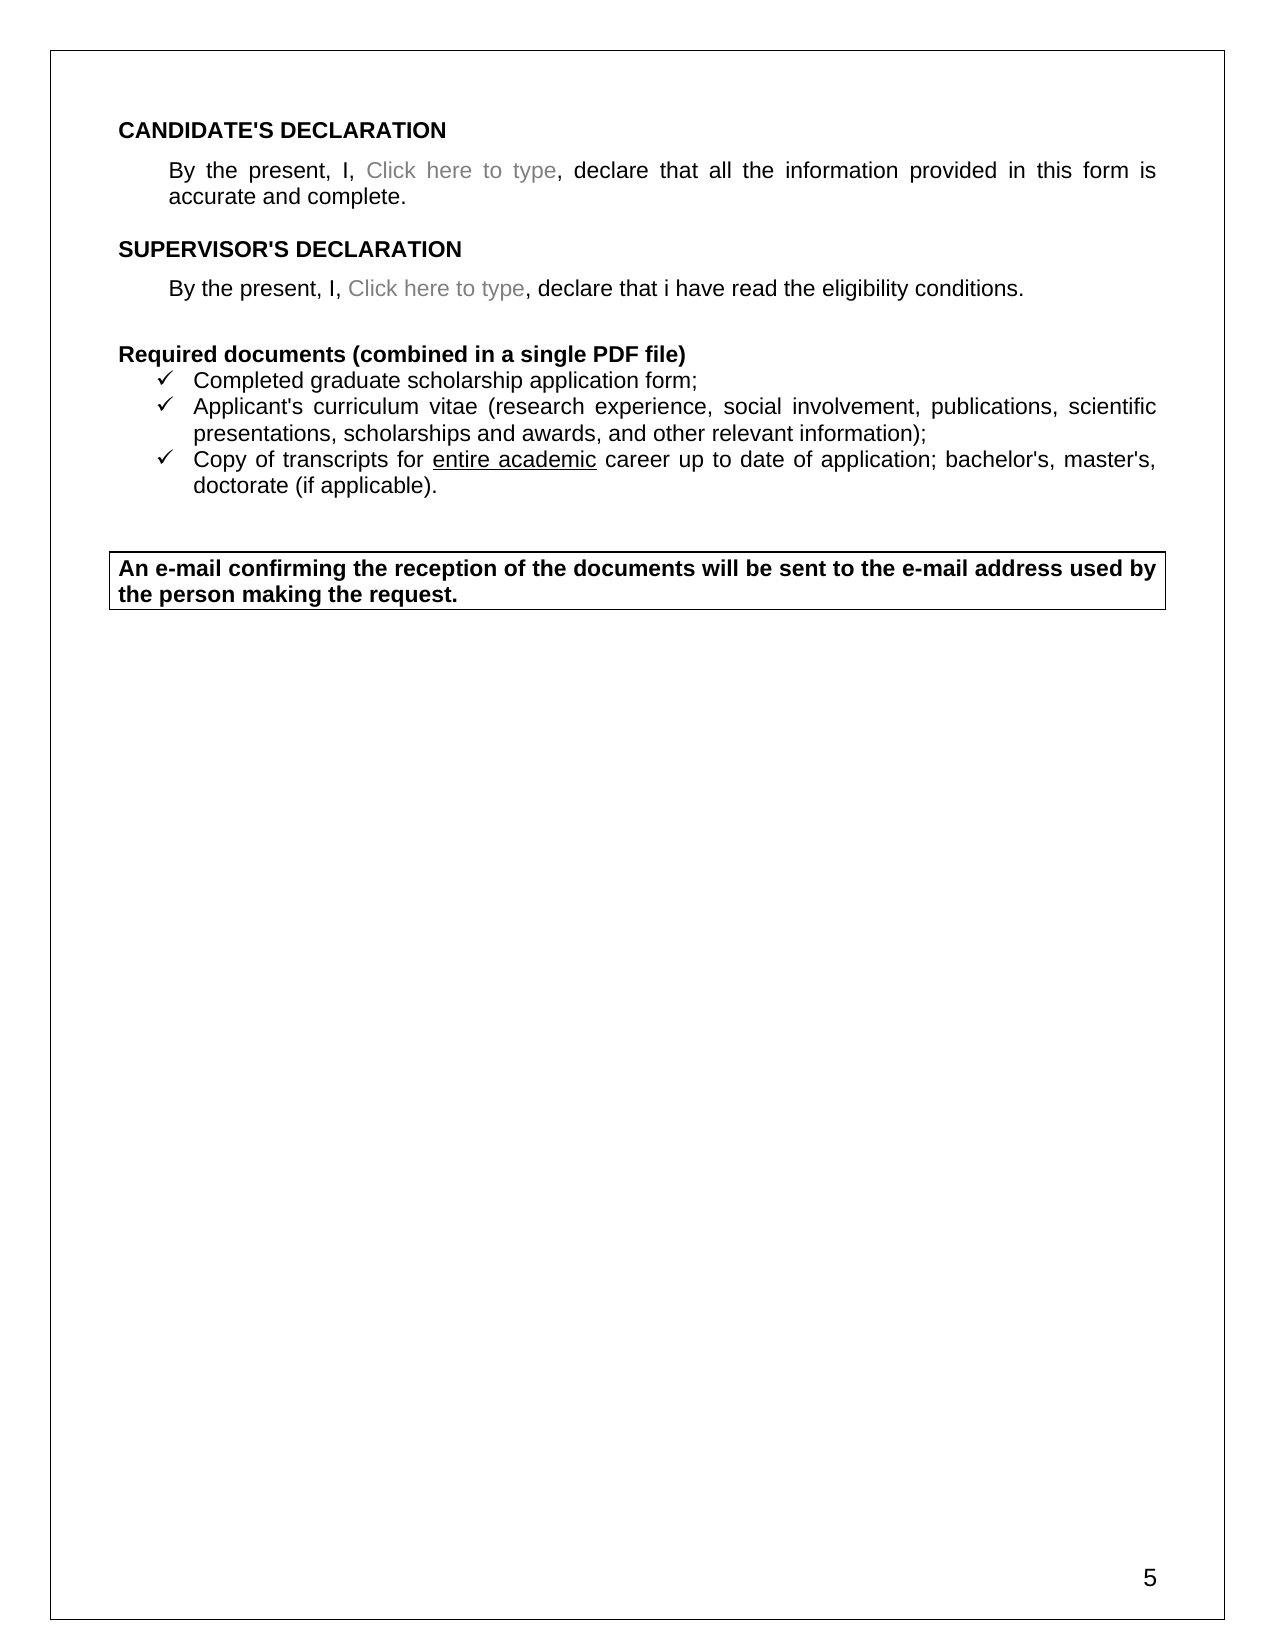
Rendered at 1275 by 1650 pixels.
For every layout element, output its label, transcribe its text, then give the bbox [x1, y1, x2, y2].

text By the present, I, , declare that all the information provided in this form is accurate and complete. [168, 157, 1157, 209]
list Copy of transcripts for entire academic career up to date of application; bachelor's, master's, doctorate (if applicable). [156, 446, 1157, 499]
text CANDIDATE'S DECLARATION [118, 117, 1157, 144]
text By the present, I, , declare that i have read the eligibility conditions. [168, 275, 1157, 302]
subtitle Required documents (combined in a single PDF file) [118, 341, 1157, 367]
text An e-mail confirming the reception of the documents will be sent to the e-mail address used by the person making the request. [110, 553, 1165, 609]
list Completed graduate scholarship application form; [156, 367, 1157, 393]
list Applicant's curriculum vitae (research experience, social involvement, publications, scientific presentations, scholarships and awards, and other relevant information); [156, 393, 1157, 446]
text SUPERVISOR'S DECLARATION [118, 236, 1157, 262]
